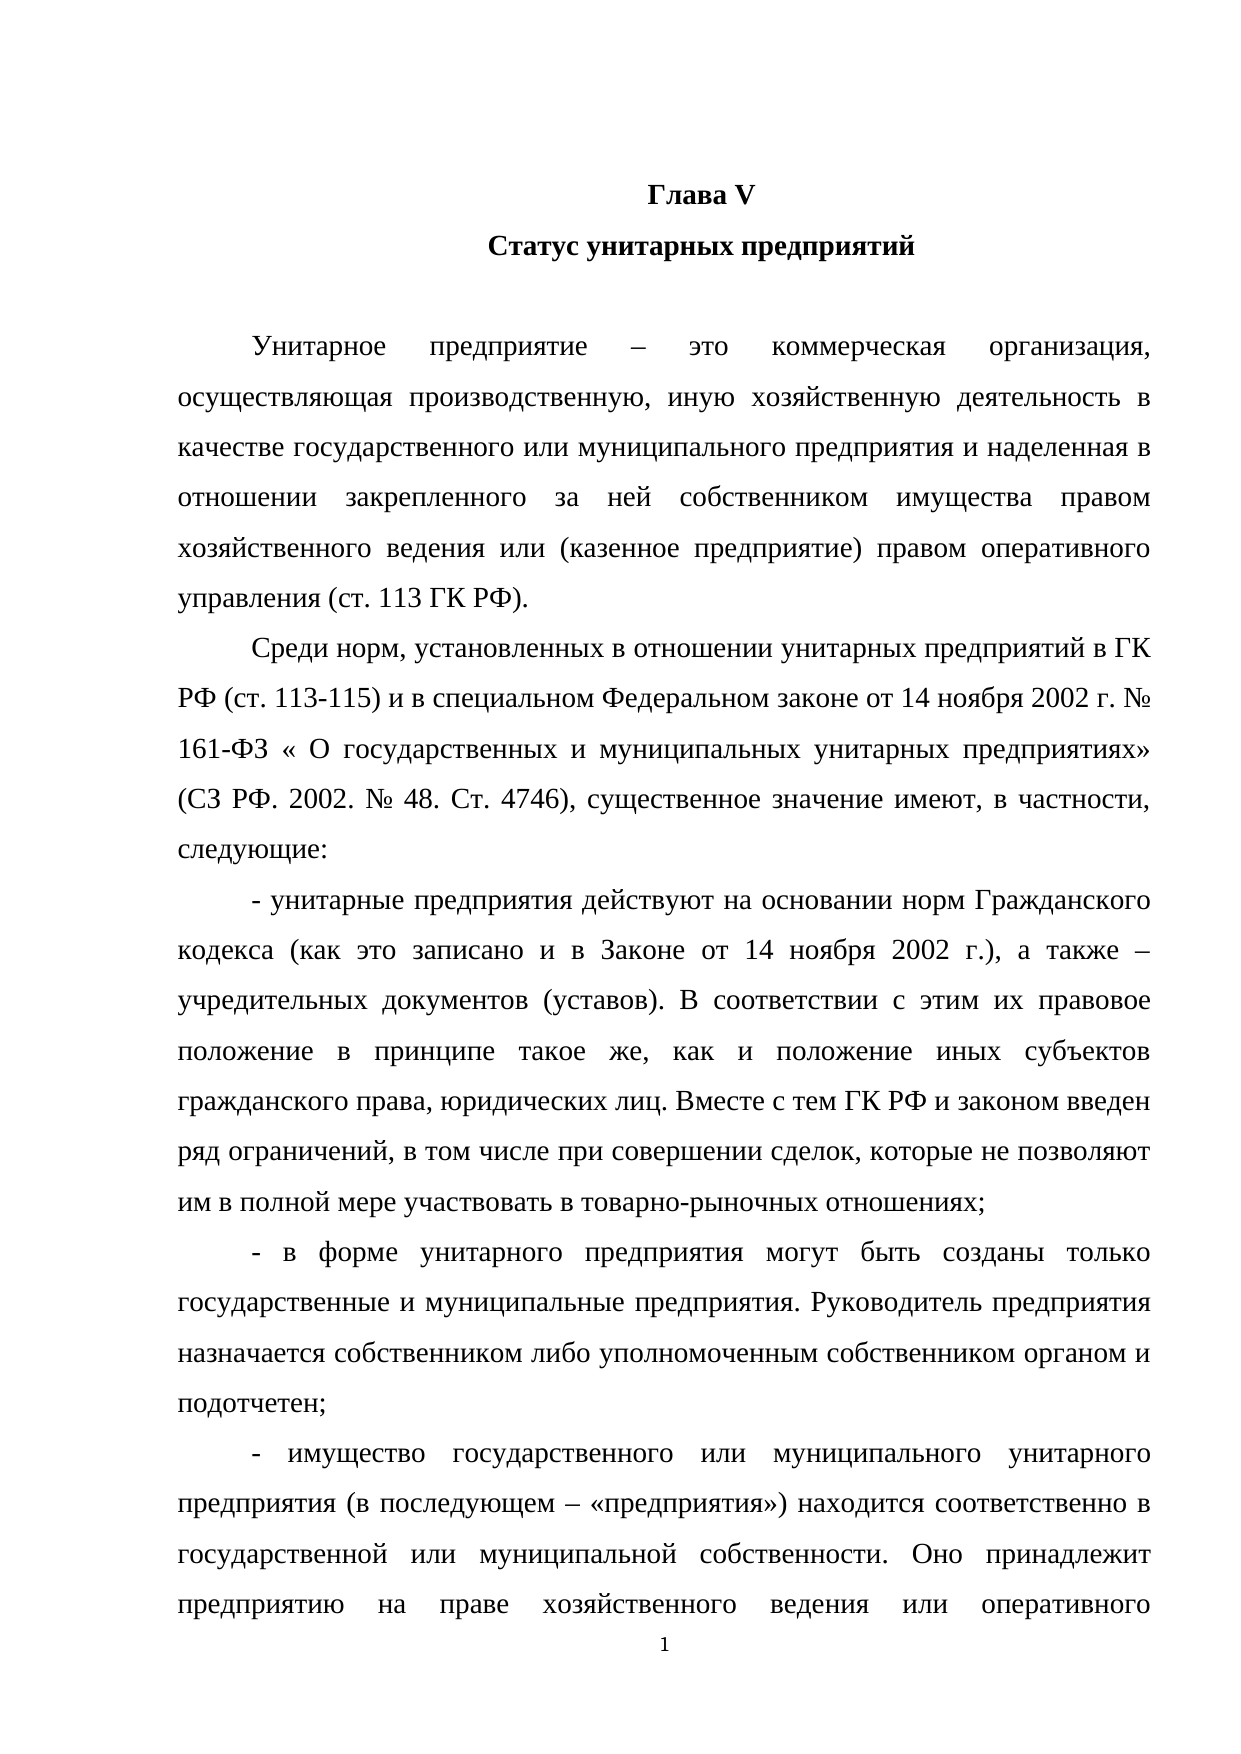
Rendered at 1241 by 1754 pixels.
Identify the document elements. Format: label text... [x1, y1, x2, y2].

text Унитарное предприятие – это коммерческая организация, осуществляющая производственную, иную хозяйственную деятельность в качестве государственного или муниципального предприятия и наделенная в отношении закрепленного за ней собственником имущества правом хозяйственного ведения или (казенное предприятие) правом оперативного управления (ст. 113 ГК РФ). [177, 328, 1152, 613]
text Глава V [177, 177, 1152, 211]
text Среди норм, установленных в отношении унитарных предприятий в ГК РФ (ст. 113-115) и в специальном Федеральном законе от 14 ноября 2002 г. № 161-ФЗ « О государственных и муниципальных унитарных предприятиях» (СЗ РФ. 2002. № 48. Ст. 4746), существенное значение имеют, в частности, следующие: [177, 630, 1152, 865]
text Статус унитарных предприятий [177, 228, 1152, 261]
text - унитарные предприятия действуют на основании норм Гражданского кодекса (как это записано и в Законе от 14 ноября 2002 г.), а также – учредительных документов (уставов). В соответствии с этим их правовое положение в принципе такое же, как и положение иных субъектов гражданского права, юридических лиц. Вместе с тем ГК РФ и законом введен ряд ограничений, в том числе при совершении сделок, которые не позволяют им в полной мере участвовать в товарно-рыночных отношениях; [177, 882, 1152, 1217]
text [177, 1435, 1152, 1620]
text - в форме унитарного предприятия могут быть созданы только государственные и муниципальные предприятия. Руководитель предприятия назначается собственником либо уполномоченным собственником органом и подотчетен; [177, 1234, 1152, 1418]
